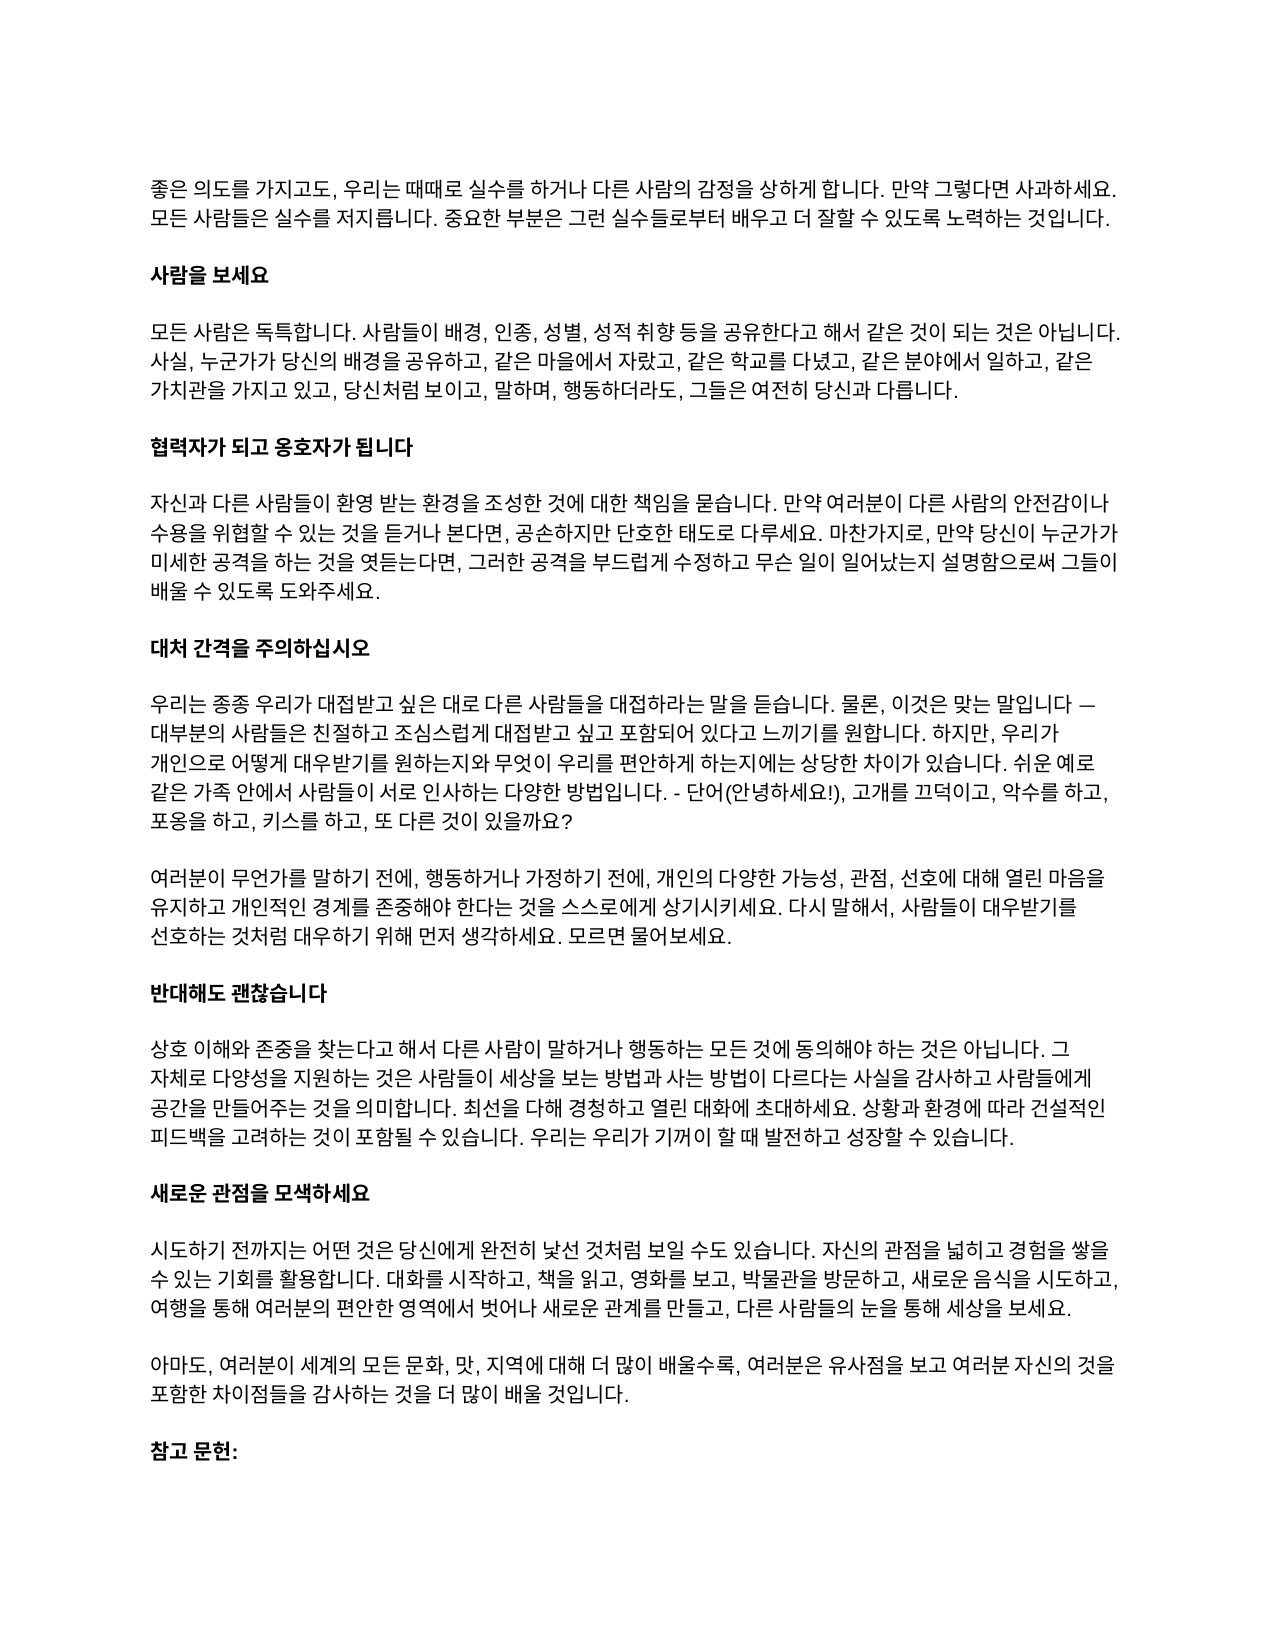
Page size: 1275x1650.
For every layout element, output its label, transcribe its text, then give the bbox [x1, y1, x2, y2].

text 사람을 보세요 [150, 263, 1125, 289]
text 상호 이해와 존중을 찾는다고 해서 다른 사람이 말하거나 행동하는 모든 것에 동의해야 하는 것은 아닙니다. 그 자체로 다양성을 지원하는 것은 사람들이 세상을 보는 방법과 사는 방법이 다르다는 사실을 감사하고 사람들에게 공간을 만들어주는 것을 의미합니다. 최선을 다해 경청하고 열린 대화에 초대하세요. 상황과 환경에 따라 건설적인 피드백을 고려하는 것이 포함될 수 있습니다. 우리는 우리가 기꺼이 할 때 발전하고 성장할 수 있습니다. [150, 1037, 1125, 1150]
text 좋은 의도를 가지고도, 우리는 때때로 실수를 하거나 다른 사람의 감정을 상하게 합니다. 만약 그렇다면 사과하세요. 모든 사람들은 실수를 저지릅니다. 중요한 부분은 그런 실수들로부터 배우고 더 잘할 수 있도록 노력하는 것입니다. [150, 177, 1125, 232]
text 모든 사람은 독특합니다. 사람들이 배경, 인종, 성별, 성적 취향 등을 공유한다고 해서 같은 것이 되는 것은 아닙니다. 사실, 누군가가 당신의 배경을 공유하고, 같은 마을에서 자랐고, 같은 학교를 다녔고, 같은 분야에서 일하고, 같은 가치관을 가지고 있고, 당신처럼 보이고, 말하며, 행동하더라도, 그들은 여전히 당신과 다릅니다. [150, 320, 1125, 404]
text 우리는 종종 우리가 대접받고 싶은 대로 다른 사람들을 대접하라는 말을 듣습니다. 물론, 이것은 맞는 말입니다 — 대부분의 사람들은 친절하고 조심스럽게 대접받고 싶고 포함되어 있다고 느끼기를 원합니다. 하지만, 우리가 개인으로 어떻게 대우받기를 원하는지와 무엇이 우리를 편안하게 하는지에는 상당한 차이가 있습니다. 쉬운 예로 같은 가족 안에서 사람들이 서로 인사하는 다양한 방법입니다. - 단어(안녕하세요!), 고개를 끄덕이고, 악수를 하고, 포옹을 하고, 키스를 하고, 또 다른 것이 있을까요? [150, 692, 1125, 834]
text 참고 문헌: [150, 1439, 1125, 1464]
text 반대해도 괜찮습니다 [150, 981, 1125, 1006]
text 여러분이 무언가를 말하기 전에, 행동하거나 가정하기 전에, 개인의 다양한 가능성, 관점, 선호에 대해 열린 마음을 유지하고 개인적인 경계를 존중해야 한다는 것을 스스로에게 상기시키세요. 다시 말해서, 사람들이 대우받기를 선호하는 것처럼 대우하기 위해 먼저 생각하세요. 모르면 물어보세요. [150, 866, 1125, 949]
text 시도하기 전까지는 어떤 것은 당신에게 완전히 낯선 것처럼 보일 수도 있습니다. 자신의 관점을 넓히고 경험을 쌓을 수 있는 기회를 활용합니다. 대화를 시작하고, 책을 읽고, 영화를 보고, 박물관을 방문하고, 새로운 음식을 시도하고, 여행을 통해 여러분의 편안한 영역에서 벗어나 새로운 관계를 만들고, 다른 사람들의 눈을 통해 세상을 보세요. [150, 1238, 1125, 1322]
text 아마도, 여러분이 세계의 모든 문화, 맛, 지역에 대해 더 많이 배울수록, 여러분은 유사점을 보고 여러분 자신의 것을 포함한 차이점들을 감사하는 것을 더 많이 배울 것입니다. [150, 1353, 1125, 1408]
text 자신과 다른 사람들이 환영 받는 환경을 조성한 것에 대한 책임을 묻습니다. 만약 여러분이 다른 사람의 안전감이나 수용을 위협할 수 있는 것을 듣거나 본다면, 공손하지만 단호한 태도로 다루세요. 마찬가지로, 만약 당신이 누군가가 미세한 공격을 하는 것을 엿듣는다면, 그러한 공격을 부드럽게 수정하고 무슨 일이 일어났는지 설명함으로써 그들이 배울 수 있도록 도와주세요. [150, 492, 1125, 604]
text 대처 간격을 주의하십시오 [150, 636, 1125, 661]
text 협력자가 되고 옹호자가 됩니다 [150, 435, 1125, 460]
text 새로운 관점을 모색하세요 [150, 1182, 1125, 1207]
